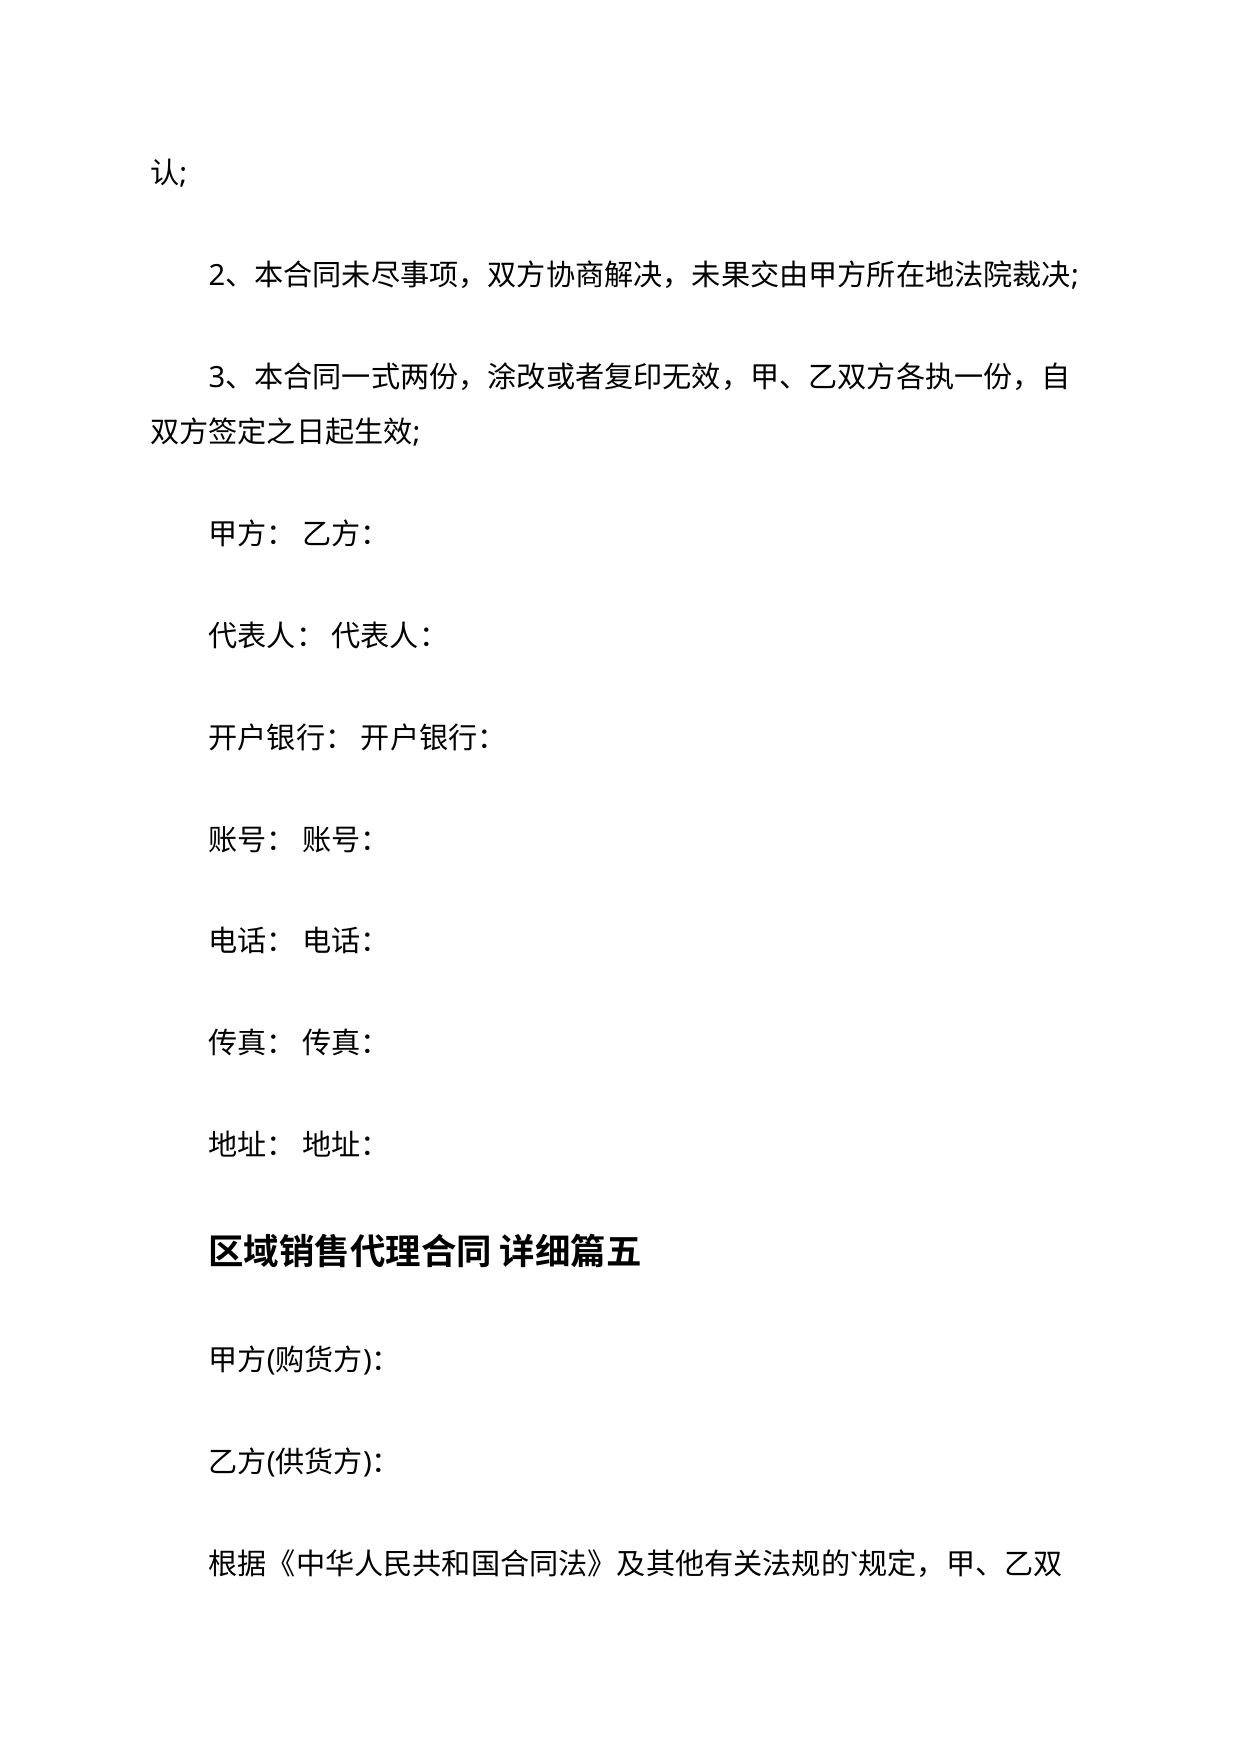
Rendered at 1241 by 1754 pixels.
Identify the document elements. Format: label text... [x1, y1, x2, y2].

text 乙方(供货方)： [150, 1439, 1090, 1481]
text 3、本合同一式两份，涂改或者复印无效，甲、乙双方各执一份，自双方签定之日起生效; [150, 354, 1090, 451]
text 电话： 电话： [150, 918, 1090, 960]
text 代表人： 代表人： [150, 613, 1090, 655]
text 开户银行： 开户银行： [150, 714, 1090, 757]
text 账号： 账号： [150, 816, 1090, 858]
text 甲方： 乙方： [150, 511, 1090, 553]
text 2、本合同未尽事项，双方协商解决，未果交由甲方所在地法院裁决; [150, 252, 1090, 294]
text 地址： 地址： [150, 1122, 1090, 1164]
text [150, 150, 1090, 192]
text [150, 1541, 1090, 1583]
text 传真： 传真： [150, 1020, 1090, 1062]
text 甲方(购货方)： [150, 1337, 1090, 1379]
text 区域销售代理合同 详细篇五 [150, 1223, 1090, 1274]
